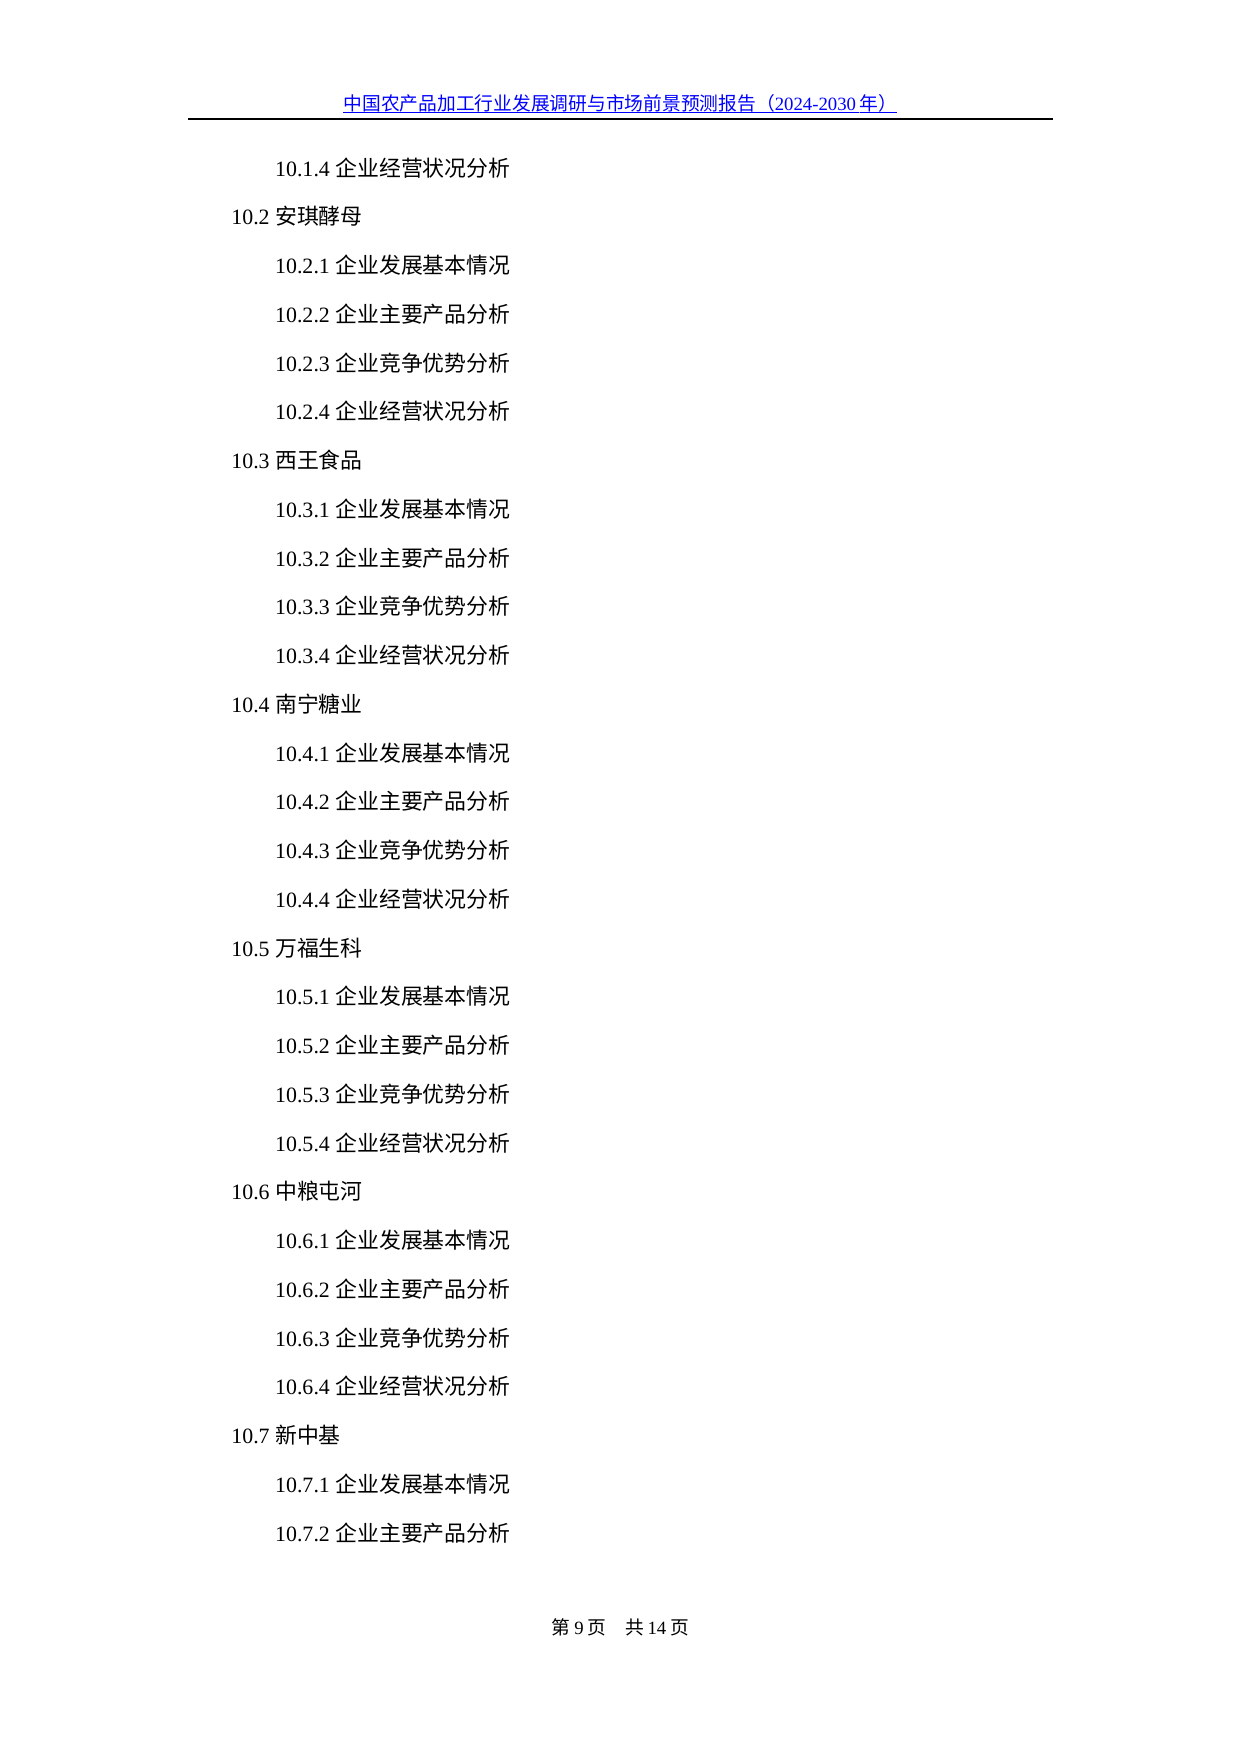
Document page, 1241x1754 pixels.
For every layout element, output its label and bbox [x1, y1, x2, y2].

text [187, 150, 1053, 1548]
